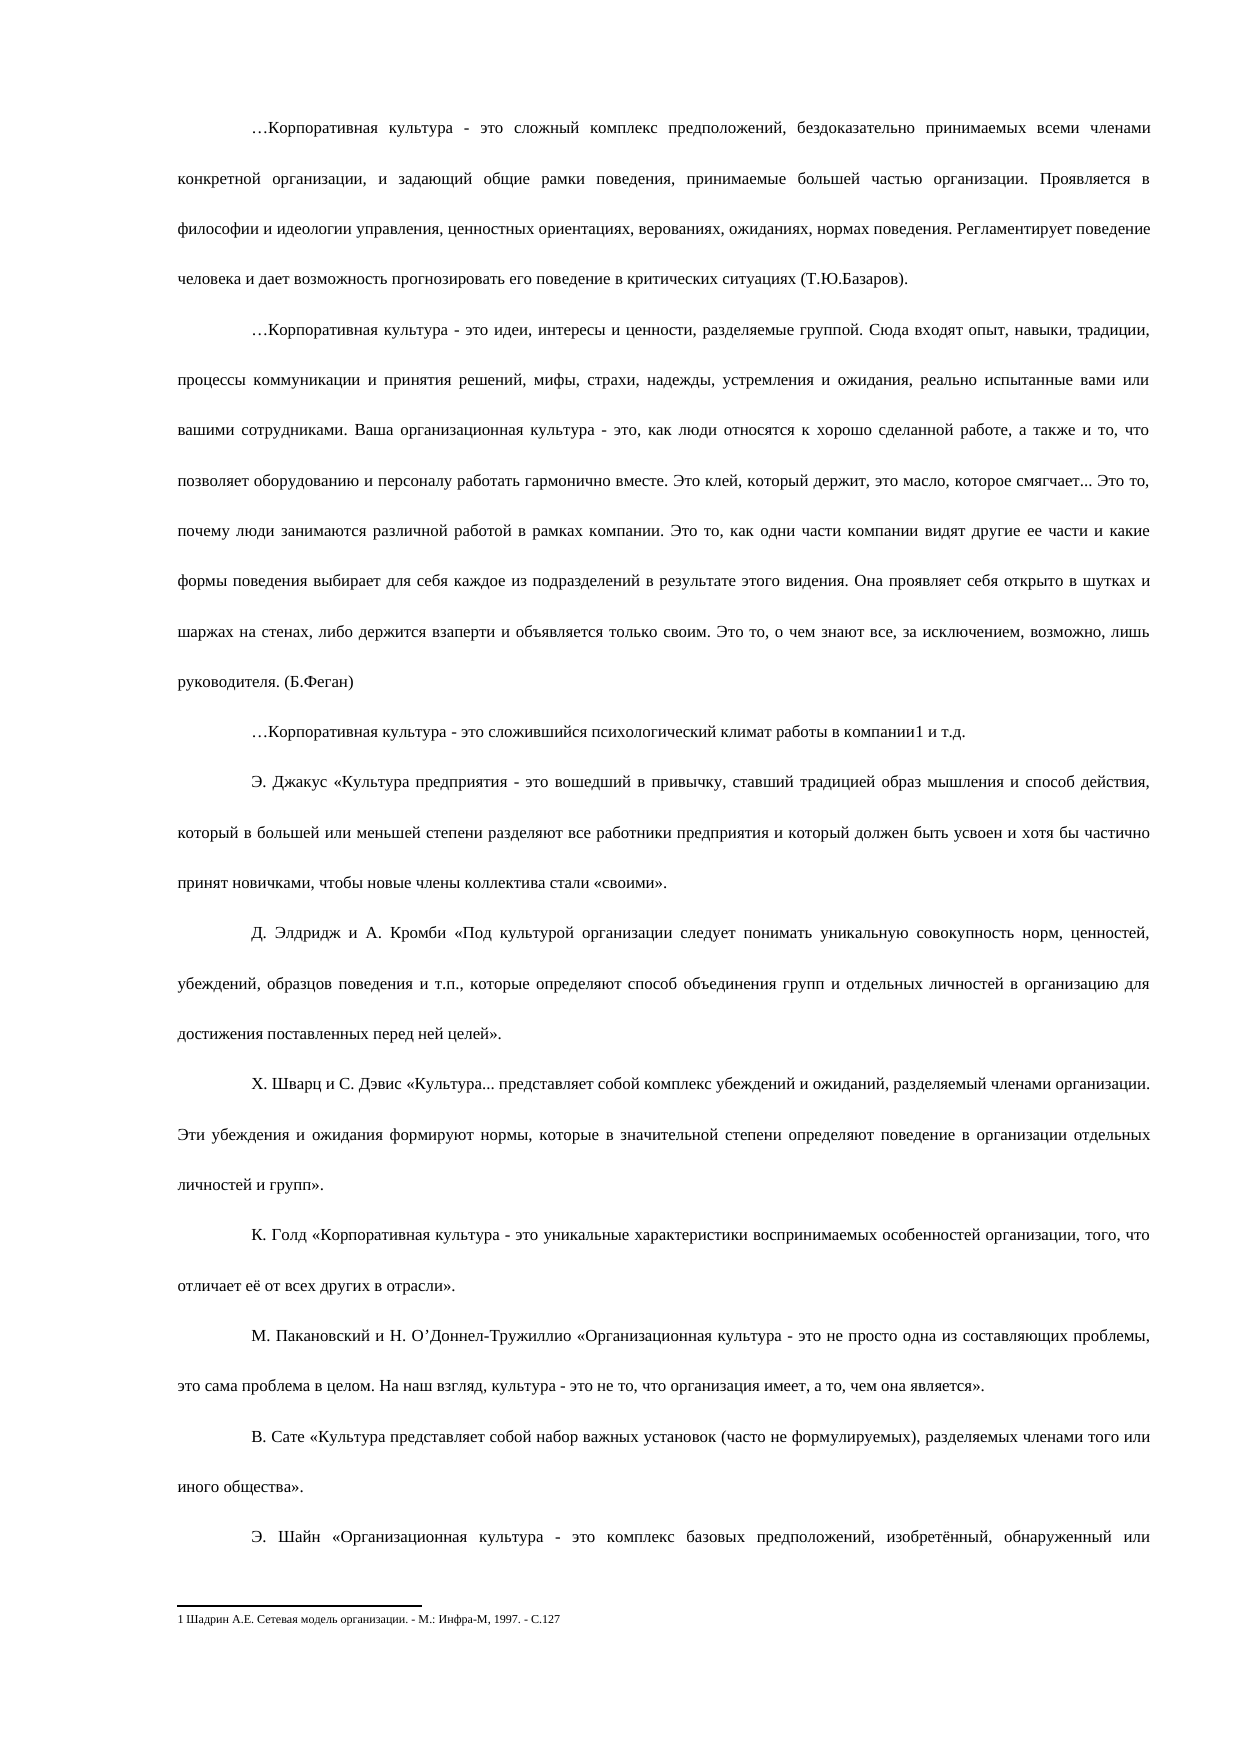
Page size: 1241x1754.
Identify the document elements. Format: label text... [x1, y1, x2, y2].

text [177, 1527, 1152, 1560]
text …Корпоративная культура - это идеи, интересы и ценности, разделяемые группой. Сюда входят опыт, навыки, традиции, процессы коммуникации и принятия решений, мифы, страхи, надежды, устремления и ожидания, реально испытанные вами или вашими сотрудниками. Ваша организационная культура - это, как люди относятся к хорошо сделанной работе, а также и то, что позволяет оборудованию и персоналу работать гармонично вместе. Это клей, который держит, это масло, которое смягчает... Это то, почему люди занимаются различной работой в рамках компании. Это то, как одни части компании видят другие ее части и какие формы поведения выбирает для себя каждое из подразделений в результате этого видения. Она проявляет себя открыто в шутках и шаржах на стенах, либо держится взаперти и объявляется только своим. Это то, о чем знают все, за исключением, возможно, лишь руководителя. (Б.Феган) [177, 319, 1152, 705]
text Х. Шварц и С. Дэвис «Культура... представляет собой комплекс убеждений и ожиданий, разделяемый членами организации. Эти убеждения и ожидания формируют нормы, которые в значительной степени определяют поведение в организации отдельных личностей и групп». [177, 1074, 1152, 1208]
text М. Пакановский и Н. ОДоннел-Тружиллио «Организационная культура - это не просто одна из составляющих проблемы, это сама проблема в целом. На наш взгляд, культура - это не то, что организация имеет, а то, чем она является». [177, 1326, 1152, 1409]
text К. Голд «Корпоративная культура - это уникальные характеристики воспринимаемых особенностей организации, того, что отличает её от всех других в отрасли». [177, 1225, 1152, 1309]
text В. Сате «Культура представляет собой набор важных установок (часто не формулируемых), разделяемых членами того или иного общества». [177, 1426, 1152, 1510]
text …Корпоративная культура - это сложный комплекс предположений, бездоказательно принимаемых всеми членами конкретной организации, и задающий общие рамки поведения, принимаемые большей частью организации. Проявляется в философии и идеологии управления, ценностных ориентациях, верованиях, ожиданиях, нормах поведения. Регламентирует поведение человека и дает возможность прогнозировать его поведение в критических ситуациях (Т.Ю.Базаров). [177, 118, 1152, 303]
text …Корпоративная культура - это сложившийся психологический климат работы в компании и т.д. [177, 722, 1152, 755]
text Э. Джакус «Культура предприятия - это вошедший в привычку, ставший традицией образ мышления и способ действия, который в большей или меньшей степени разделяют все работники предприятия и который должен быть усвоен и хотя бы частично принят новичками, чтобы новые члены коллектива стали «своими». [177, 772, 1152, 906]
text Д. Элдридж и А. Кромби «Под культурой организации следует понимать уникальную совокупность норм, ценностей, убеждений, образцов поведения и т.п., которые определяют способ объединения групп и отдельных личностей в организацию для достижения поставленных перед ней целей». [177, 923, 1152, 1057]
